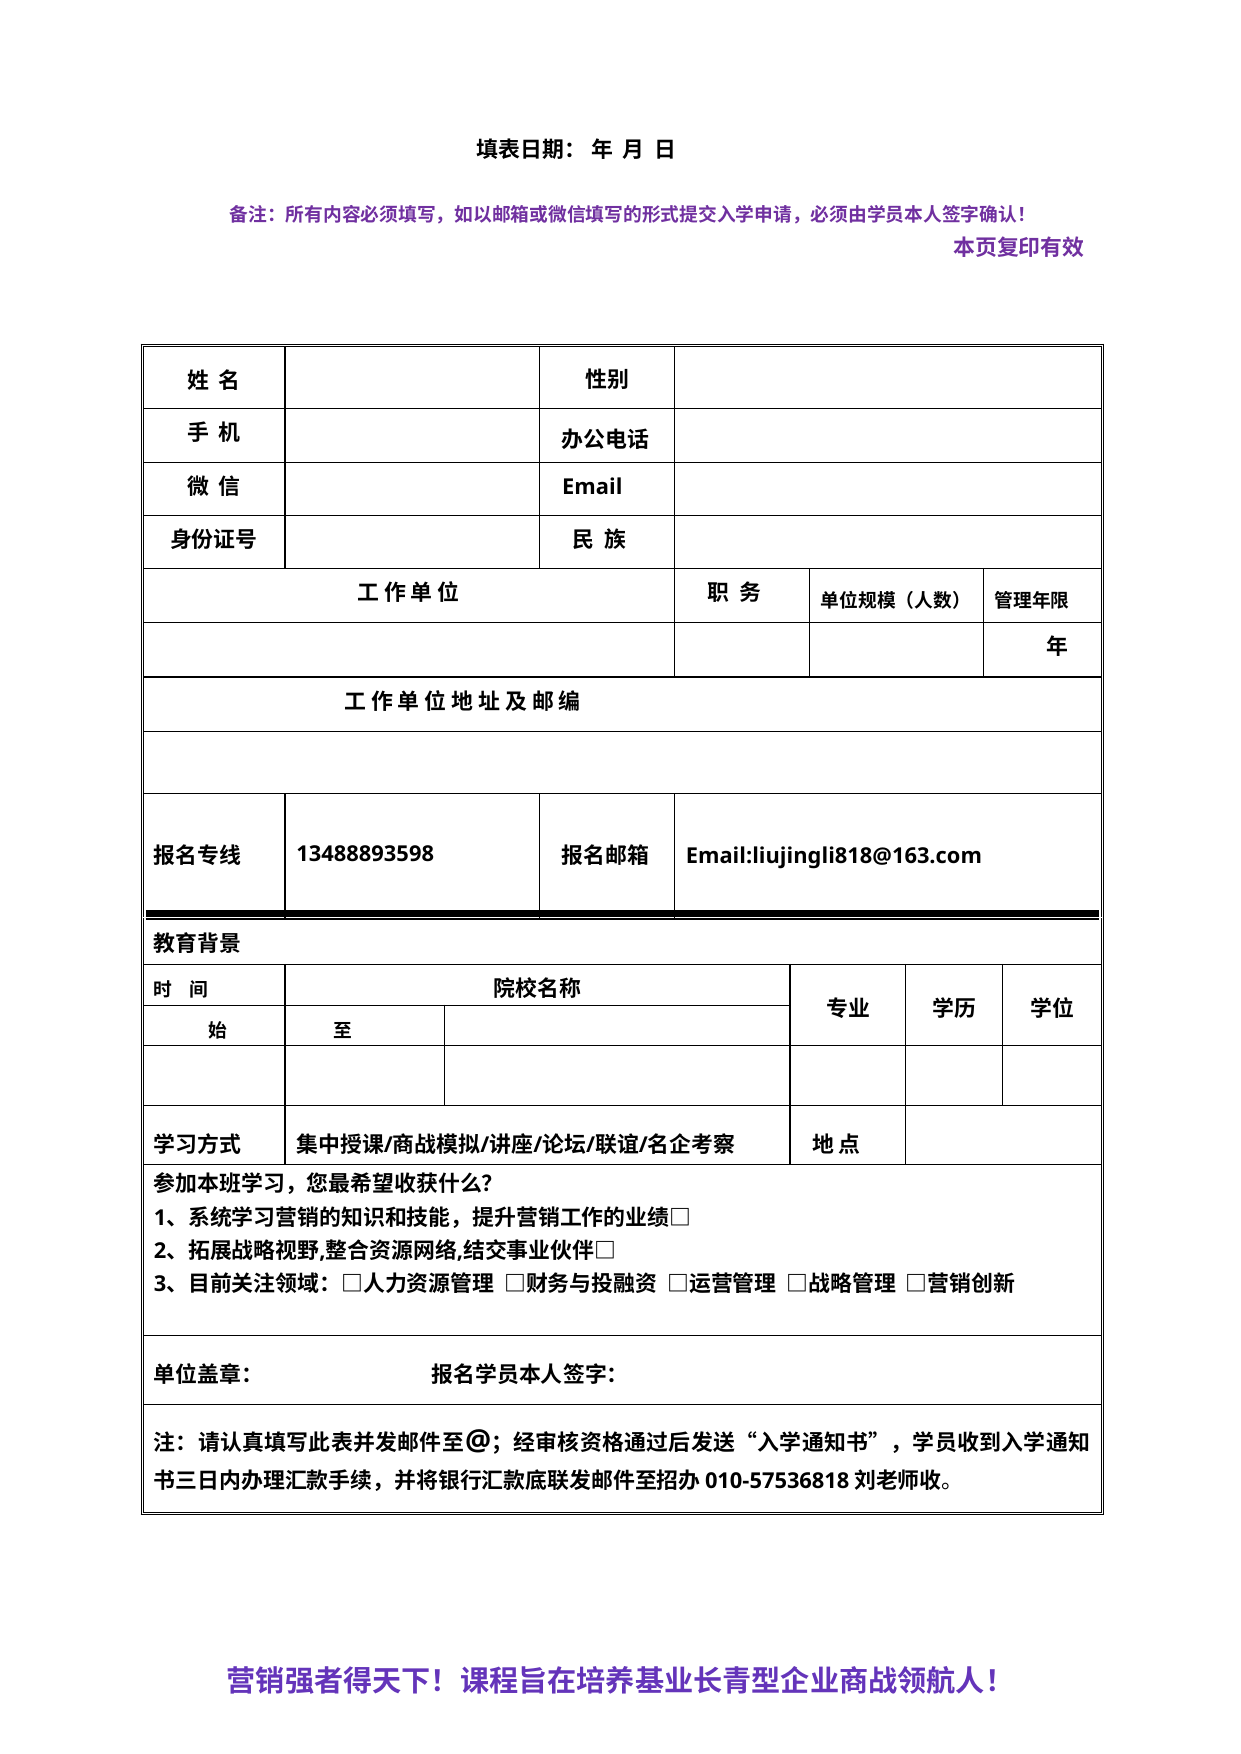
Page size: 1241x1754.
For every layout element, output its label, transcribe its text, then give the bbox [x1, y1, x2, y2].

table_cell [1003, 1046, 1101, 1104]
text 备注：所有内容必须填写，如以邮箱或微信填写的形式提交入学申请，必须由学员本人签字确认！ [89, 197, 1152, 229]
table_cell 地 点 [791, 1106, 905, 1164]
table_cell 至 [286, 1006, 444, 1045]
table_cell [144, 732, 1101, 793]
table_cell [445, 1046, 789, 1104]
table_cell 报名专线 [144, 794, 284, 909]
table_cell 年 [984, 623, 1101, 676]
table_cell 报名邮箱 [540, 794, 674, 909]
table_cell 微 信 [144, 463, 284, 515]
table_cell 身份证号 [144, 516, 284, 568]
table_cell 教育背景 [142, 910, 1102, 964]
table_cell [675, 623, 809, 676]
table_cell 单位盖章： 报名学员本人签字： [144, 1336, 1101, 1404]
text 填表日期： 年 月 日 [89, 132, 1064, 164]
table_cell 办公电话 [540, 409, 674, 462]
table_cell 学习方式 [144, 1106, 284, 1164]
table_cell [286, 516, 539, 568]
table_cell [286, 463, 539, 515]
table_cell Email [540, 463, 674, 515]
table_header 性别 [540, 347, 674, 407]
table_cell [791, 1046, 905, 1104]
table_cell 工 作 单 位 地 址 及 邮 编 [144, 678, 1101, 731]
table_cell 单位规模（人数） [810, 569, 983, 622]
table_cell [675, 463, 1101, 515]
table_cell [810, 623, 983, 676]
table_header 姓 名 [144, 347, 284, 407]
table_cell 专业 [791, 965, 905, 1045]
table_cell [906, 1046, 1002, 1104]
text 本页复印有效 [89, 229, 1108, 262]
table_cell [675, 516, 1101, 568]
table_cell [445, 1006, 789, 1045]
table_header [675, 347, 1101, 407]
table_cell 时 间 [144, 965, 284, 1004]
table_cell [144, 1046, 284, 1104]
table_cell 13488893598 [286, 794, 539, 909]
table_cell Email:liujingli818@163.com [675, 794, 1101, 909]
table_cell 始 [144, 1006, 284, 1045]
table_cell 学位 [1003, 965, 1101, 1045]
table_cell [675, 409, 1101, 462]
table_cell 民 族 [540, 516, 674, 568]
table_cell [286, 409, 539, 462]
table_header [286, 347, 539, 407]
table_cell 学历 [906, 965, 1002, 1045]
table_cell [286, 1046, 444, 1104]
table_cell [906, 1106, 1101, 1164]
table_cell [144, 623, 674, 676]
table_cell 集中授课/商战模拟/讲座/论坛/联谊/名企考察 [286, 1106, 789, 1164]
table_cell 手 机 [144, 409, 284, 462]
table_cell 工 作 单 位 [144, 569, 674, 622]
table_cell 院校名称 [286, 965, 789, 1004]
table_cell 职 务 [675, 569, 809, 622]
table_cell 管理年限 [984, 569, 1101, 622]
table_cell 注：请认真填写此表并发邮件至@；经审核资格通过后发送“入学通知书”，学员收到入学通知书三日内办理汇款手续，并将银行汇款底联发邮件至招办010-57536818刘老师收。 [144, 1405, 1101, 1512]
table_cell 参加本班学习，您最希望收获什么？ 1、系统学习营销的知识和技能，提升营销工作的业绩□ 2、拓展战略视野,整合资源网络,结交事业伙伴□ 3、目前关注领域：□人力资源管理 □财务与投融资 □运营管理 □战略管理 □营销创新 [144, 1165, 1101, 1335]
